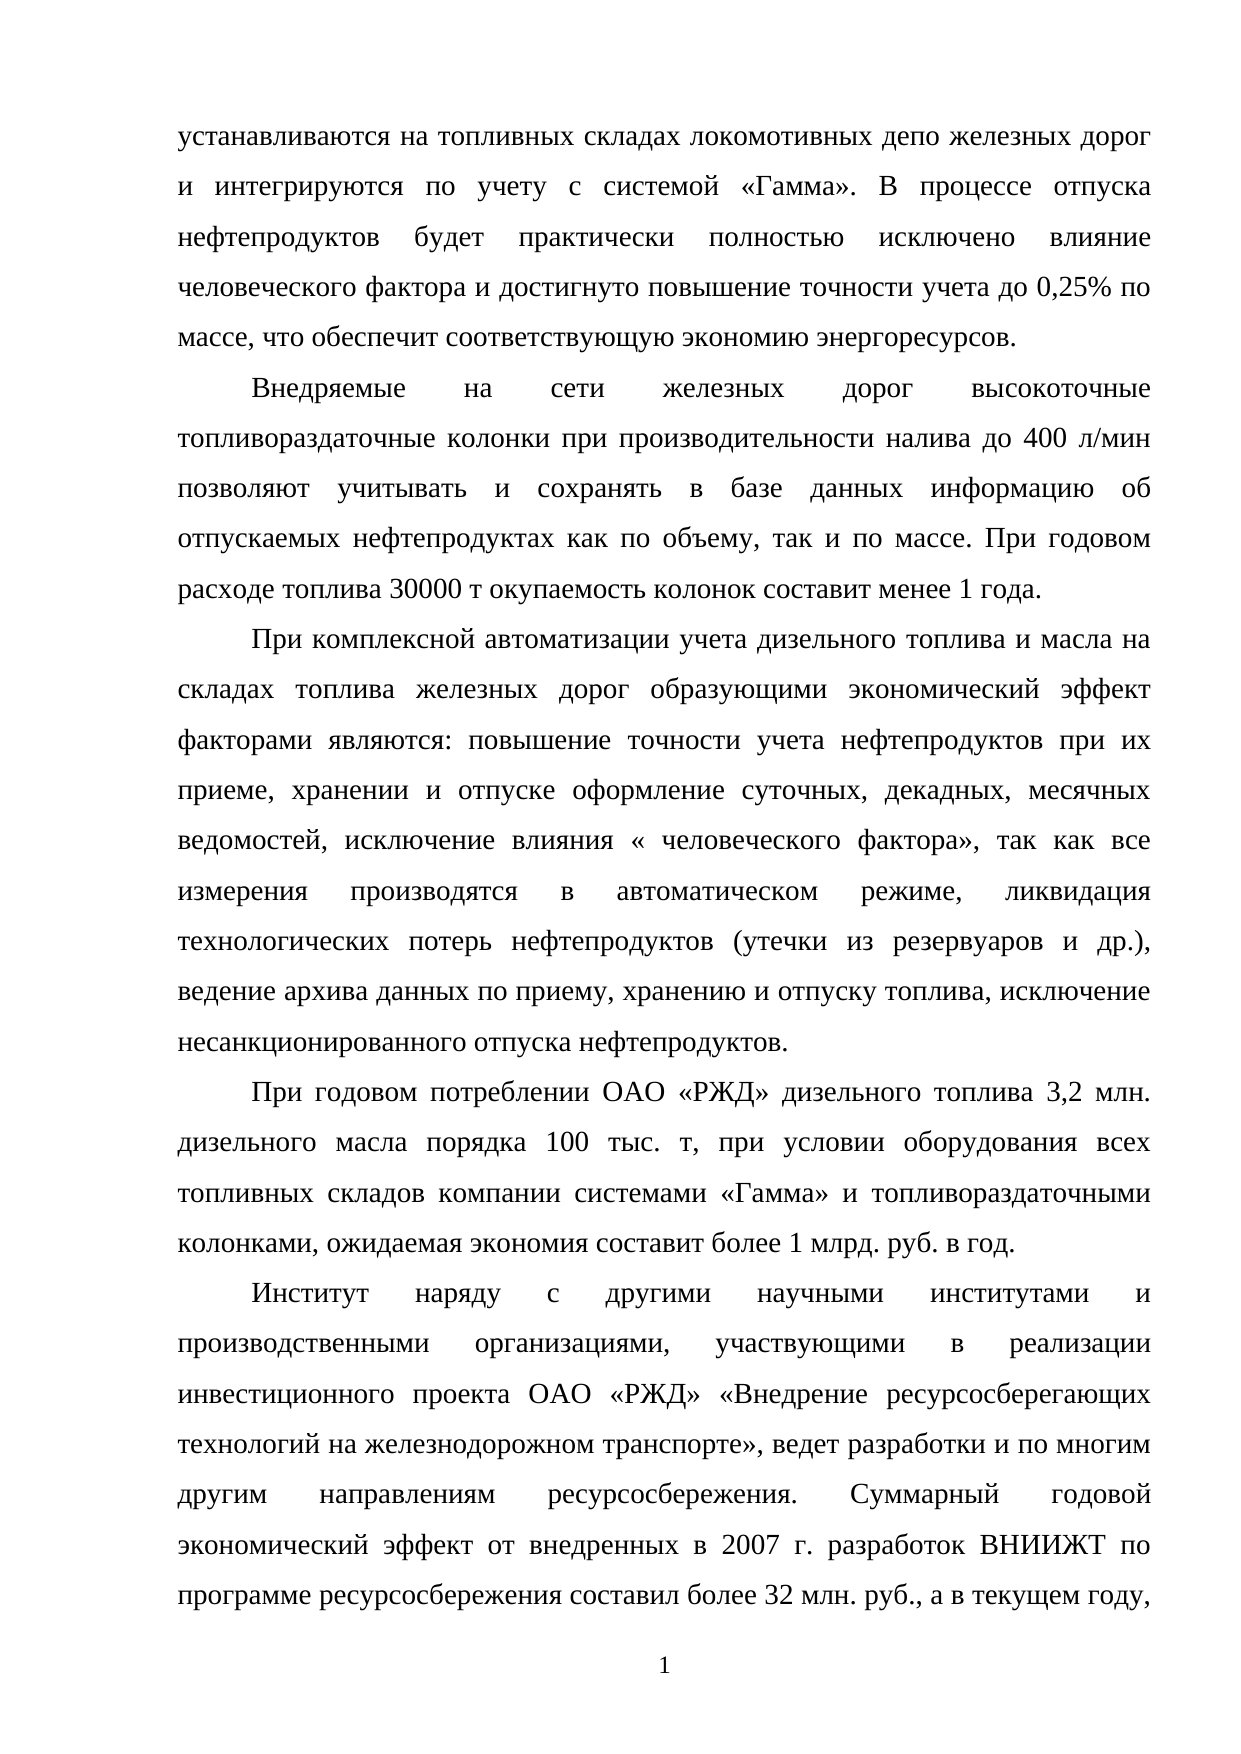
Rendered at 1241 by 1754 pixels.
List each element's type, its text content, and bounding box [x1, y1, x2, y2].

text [177, 118, 1152, 353]
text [177, 1275, 1152, 1611]
text Внедряемые на сети железных дорог высокоточные топливораздаточные колонки при производительности налива до 400 л/мин позволяют учитывать и сохранять в базе данных информацию об отпускаемых нефтепродуктах как по объему, так и по массе. При годовом расходе топлива 30000 т окупаемость колонок составит менее 1 года. [177, 370, 1152, 604]
text При годовом потреблении ОАО «РЖД» дизельного топлива 3,2 млн. дизельного масла порядка 100 тыс. т, при условии оборудования всех топливных складов компании системами «Гамма» и топливораздаточными колонками, ожидаемая экономия составит более 1 млрд. руб. в год. [177, 1074, 1152, 1258]
text При комплексной автоматизации учета дизельного топлива и масла на складах топлива железных дорог образующими экономический эффект факторами являются: повышение точности учета нефтепродуктов при их приеме, хранении и отпуске оформление суточных, декадных, месячных ведомостей, исключение влияния « человеческого фактора», так как все измерения производятся в автоматическом режиме, ликвидация технологических потерь нефтепродуктов (утечки из резервуаров и др.), ведение архива данных по приему, хранению и отпуску топлива, исключение несанкционированного отпуска нефтепродуктов. [177, 621, 1152, 1057]
